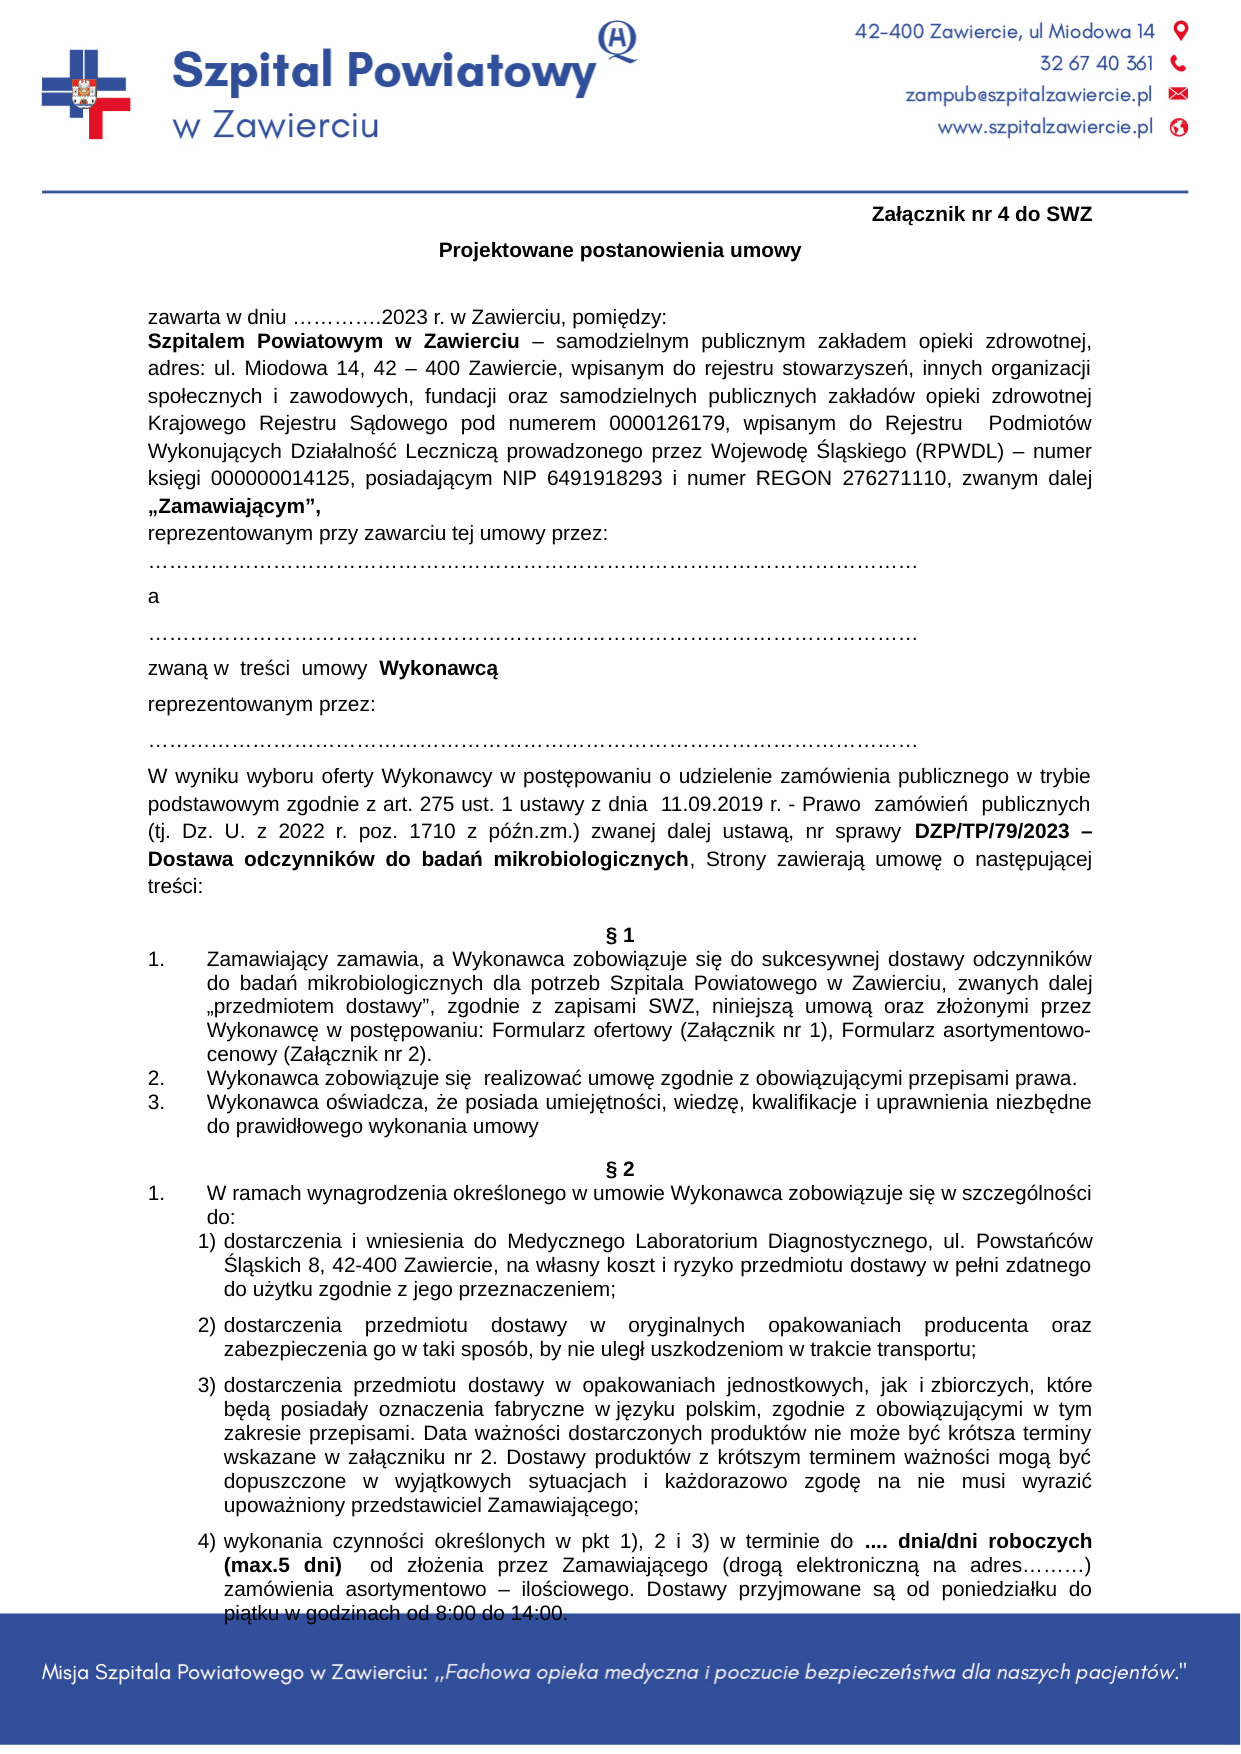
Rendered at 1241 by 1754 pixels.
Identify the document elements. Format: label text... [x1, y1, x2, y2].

text § 1 [148, 922, 1093, 946]
list Zamawiający zamawia, a Wykonawca zobowiązuje się do sukcesywnej dostawy odczynników do badań mikrobiologicznych dla potrzeb Szpitala Powiatowego w Zawierciu, zwanych dalej „przedmiotem dostawy”, zgodnie z zapisami SWZ, niniejszą umową oraz złożonymi przez Wykonawcę w postępowaniu: Formularz ofertowy (Załącznik nr 1), Formularz asortymentowo-cenowy (Załącznik nr 2). [148, 946, 1093, 1066]
list wykonania czynności określonych w pkt 1), 2 i 3) w terminie do .... dnia/dni roboczych (max.5 dni) od złożenia przez Zamawiającego (drogą elektroniczną na adres………) zamówienia asortymentowo – ilościowego. Dostawy przyjmowane są od poniedziałku do piątku w godzinach od 8:00 do 14:00. [198, 1528, 1093, 1624]
text zawarta w dniu ………….2023 r. w Zawierciu, pomiędzy: [148, 304, 1093, 328]
text Projektowane postanowienia umowy [148, 237, 1093, 261]
text ………………………………………………………………………………………………… [148, 620, 1093, 644]
text W wyniku wyboru oferty Wykonawcy w postępowaniu o udzielenie zamówienia publicznego w trybie podstawowym zgodnie z art. 275 ust. 1 ustawy z dnia 11.09.2019 r. - Prawo zamówień publicznych (tj. Dz. U. z 2022 r. poz. 1710 z późn.zm.) zwanej dalej ustawą, nr sprawy DZP/TP/79/2023 – Dostawa odczynników do badań mikrobiologicznych, Strony zawierają umowę o następującej treści: [148, 764, 1093, 898]
text a [148, 584, 1093, 608]
text § 2 [148, 1157, 1093, 1181]
list W ramach wynagrodzenia określonego w umowie Wykonawca zobowiązuje się w szczególności [148, 1181, 1093, 1205]
text ………………………………………………………………………………………………… [148, 728, 1093, 752]
list dostarczenia i wniesienia do Medycznego Laboratorium Diagnostycznego, ul. Powstańców Śląskich 8, 42-400 Zawiercie, na własny koszt i ryzyko przedmiotu dostawy w pełni zdatnego do użytku zgodnie z jego przeznaczeniem; [198, 1229, 1093, 1301]
list Wykonawca zobowiązuje się realizować umowę zgodnie z obowiązującymi przepisami prawa. [148, 1066, 1093, 1090]
text ………………………………………………………………………………………………… [148, 548, 1093, 572]
list dostarczenia przedmiotu dostawy w oryginalnych opakowaniach producenta oraz zabezpieczenia go w taki sposób, by nie uległ uszkodzeniom w trakcie transportu; [198, 1313, 1093, 1361]
text zwaną w treści umowy Wykonawcą [148, 656, 1093, 680]
text reprezentowanym przy zawarciu tej umowy przez: [148, 521, 1093, 545]
list Wykonawca oświadcza, że posiada umiejętności, wiedzę, kwalifikacje i uprawnienia niezbędne do prawidłowego wykonania umowy [148, 1090, 1093, 1138]
picture [0, 0, 1241, 1745]
list dostarczenia przedmiotu dostawy w opakowaniach jednostkowych, jak i zbiorczych, które będą posiadały oznaczenia fabryczne w języku polskim, zgodnie z obowiązującymi w tym zakresie przepisami. Data ważności dostarczonych produktów nie może być krótsza terminy wskazane w załączniku nr 2. Dostawy produktów z krótszym terminem ważności mogą być dopuszczone w wyjątkowych sytuacjach i każdorazowo zgodę na nie musi wyrazić upoważniony przedstawiciel Zamawiającego; [198, 1373, 1093, 1517]
text do: [148, 1205, 1093, 1229]
text reprezentowanym przez: [148, 692, 1093, 716]
text Szpitalem Powiatowym w Zawierciu – samodzielnym publicznym zakładem opieki zdrowotnej, adres: ul. Miodowa 14, 42 – 400 Zawiercie, wpisanym do rejestru stowarzyszeń, innych organizacji społecznych i zawodowych, fundacji oraz samodzielnych publicznych zakładów opieki zdrowotnej Krajowego Rejestru Sądowego pod numerem 0000126179, wpisanym do Rejestru Podmiotów Wykonujących Działalność Leczniczą prowadzonego przez Wojewodę Śląskiego (RPWDL) – numer księgi 000000014125, posiadającym NIP 6491918293 i numer REGON 276271110, zwanym dalej „Zamawiającym”, [148, 328, 1093, 517]
text Załącznik nr 4 do SWZ [148, 201, 1093, 225]
